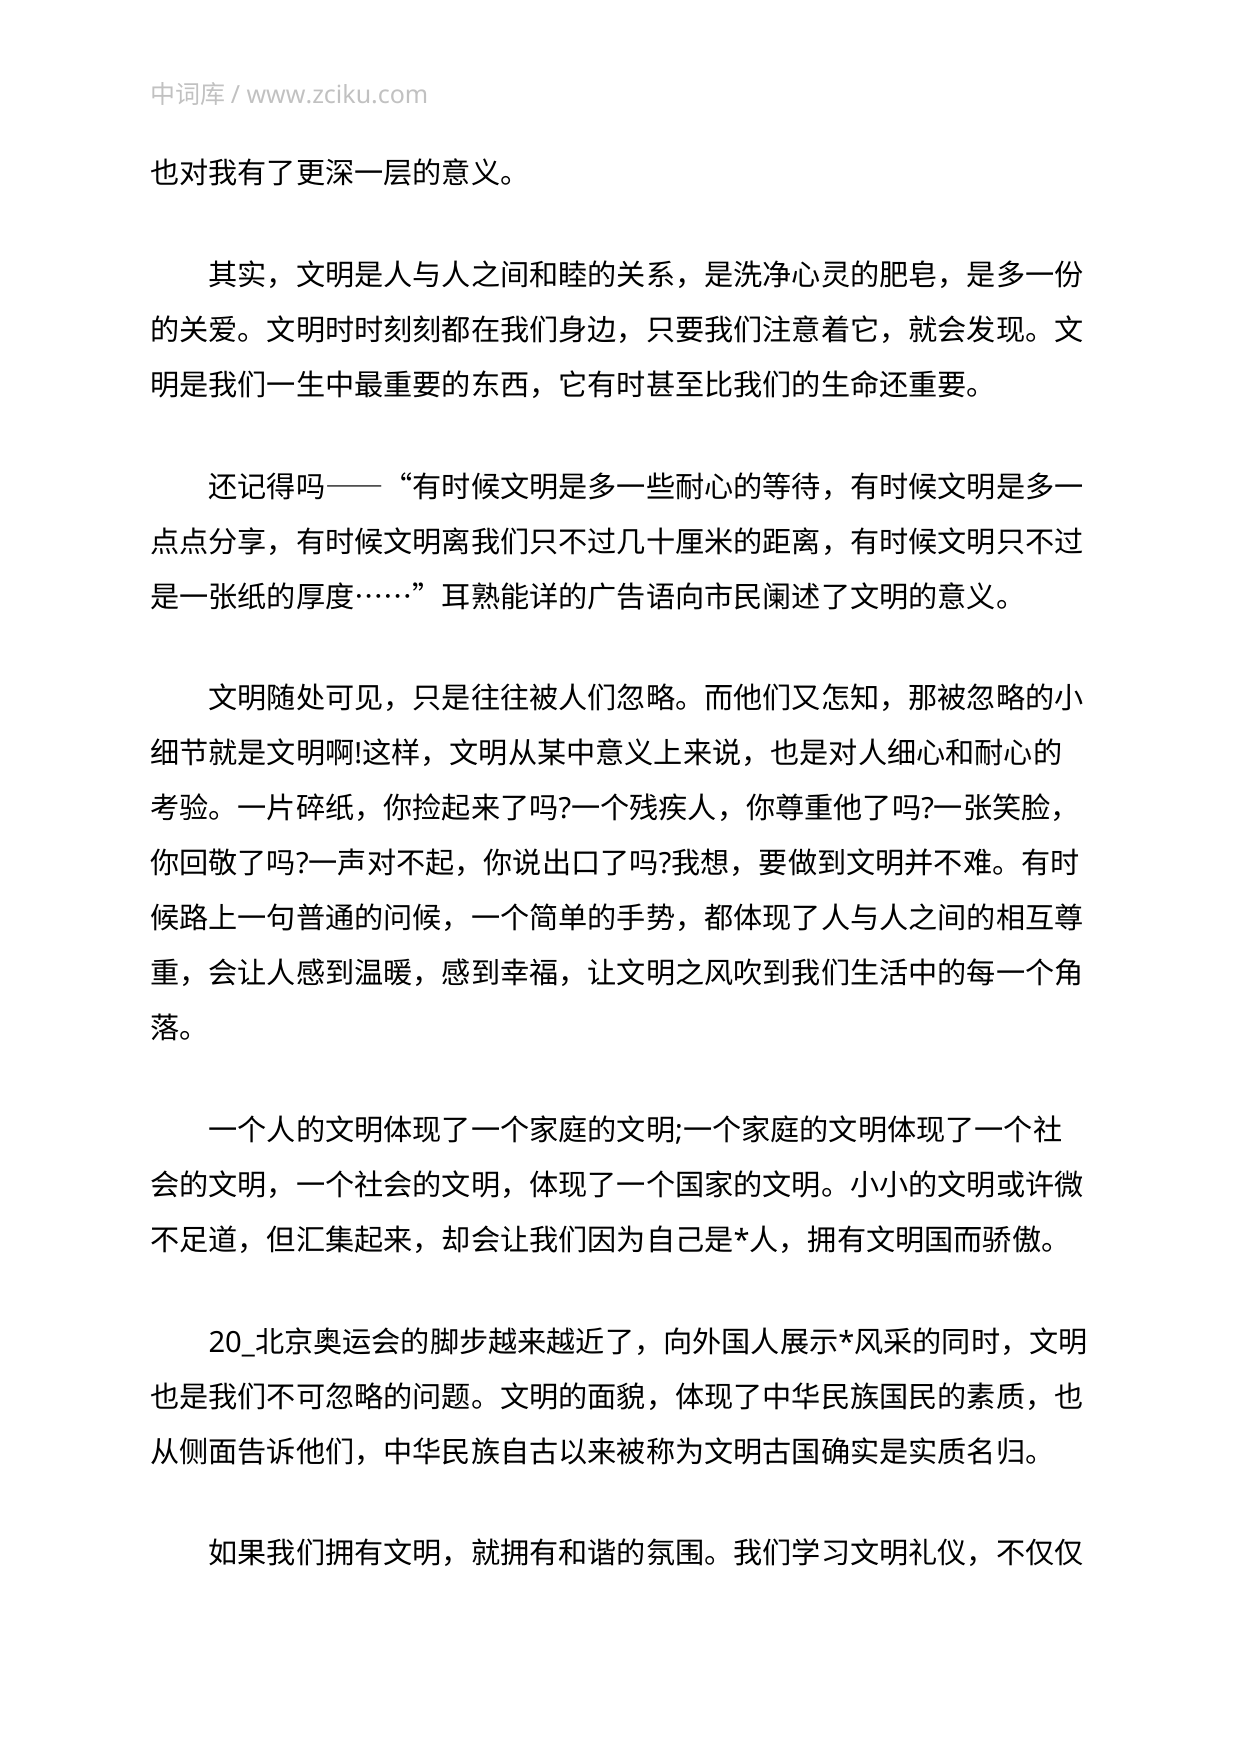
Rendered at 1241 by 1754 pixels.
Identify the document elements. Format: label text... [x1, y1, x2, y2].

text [150, 150, 1090, 192]
text 其实，文明是人与人之间和睦的关系，是洗净心灵的肥皂，是多一份的关爱。文明时时刻刻都在我们身边，只要我们注意着它，就会发现。文明是我们一生中最重要的东西，它有时甚至比我们的生命还重要。 [150, 252, 1090, 404]
text 一个人的文明体现了一个家庭的文明;一个家庭的文明体现了一个社会的文明，一个社会的文明，体现了一个国家的文明。小小的文明或许微不足道，但汇集起来，却会让我们因为自己是*人，拥有文明国而骄傲。 [150, 1106, 1090, 1259]
text 20_北京奥运会的脚步越来越近了，向外国人展示*风采的同时，文明也是我们不可忽略的问题。文明的面貌，体现了中华民族国民的素质，也从侧面告诉他们，中华民族自古以来被称为文明古国确实是实质名归。 [150, 1318, 1090, 1470]
text 还记得吗——“有时候文明是多一些耐心的等待，有时候文明是多一点点分享，有时候文明离我们只不过几十厘米的距离，有时候文明只不过是一张纸的厚度……”耳熟能详的广告语向市民阑述了文明的意义。 [150, 463, 1090, 615]
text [150, 1530, 1090, 1572]
text 文明随处可见，只是往往被人们忽略。而他们又怎知，那被忽略的小细节就是文明啊!这样，文明从某中意义上来说，也是对人细心和耐心的考验。一片碎纸，你捡起来了吗?一个残疾人，你尊重他了吗?一张笑脸，你回敬了吗?一声对不起，你说出口了吗?我想，要做到文明并不难。有时候路上一句普通的问候，一个简单的手势，都体现了人与人之间的相互尊重，会让人感到温暖，感到幸福，让文明之风吹到我们生活中的每一个角落。 [150, 675, 1090, 1047]
